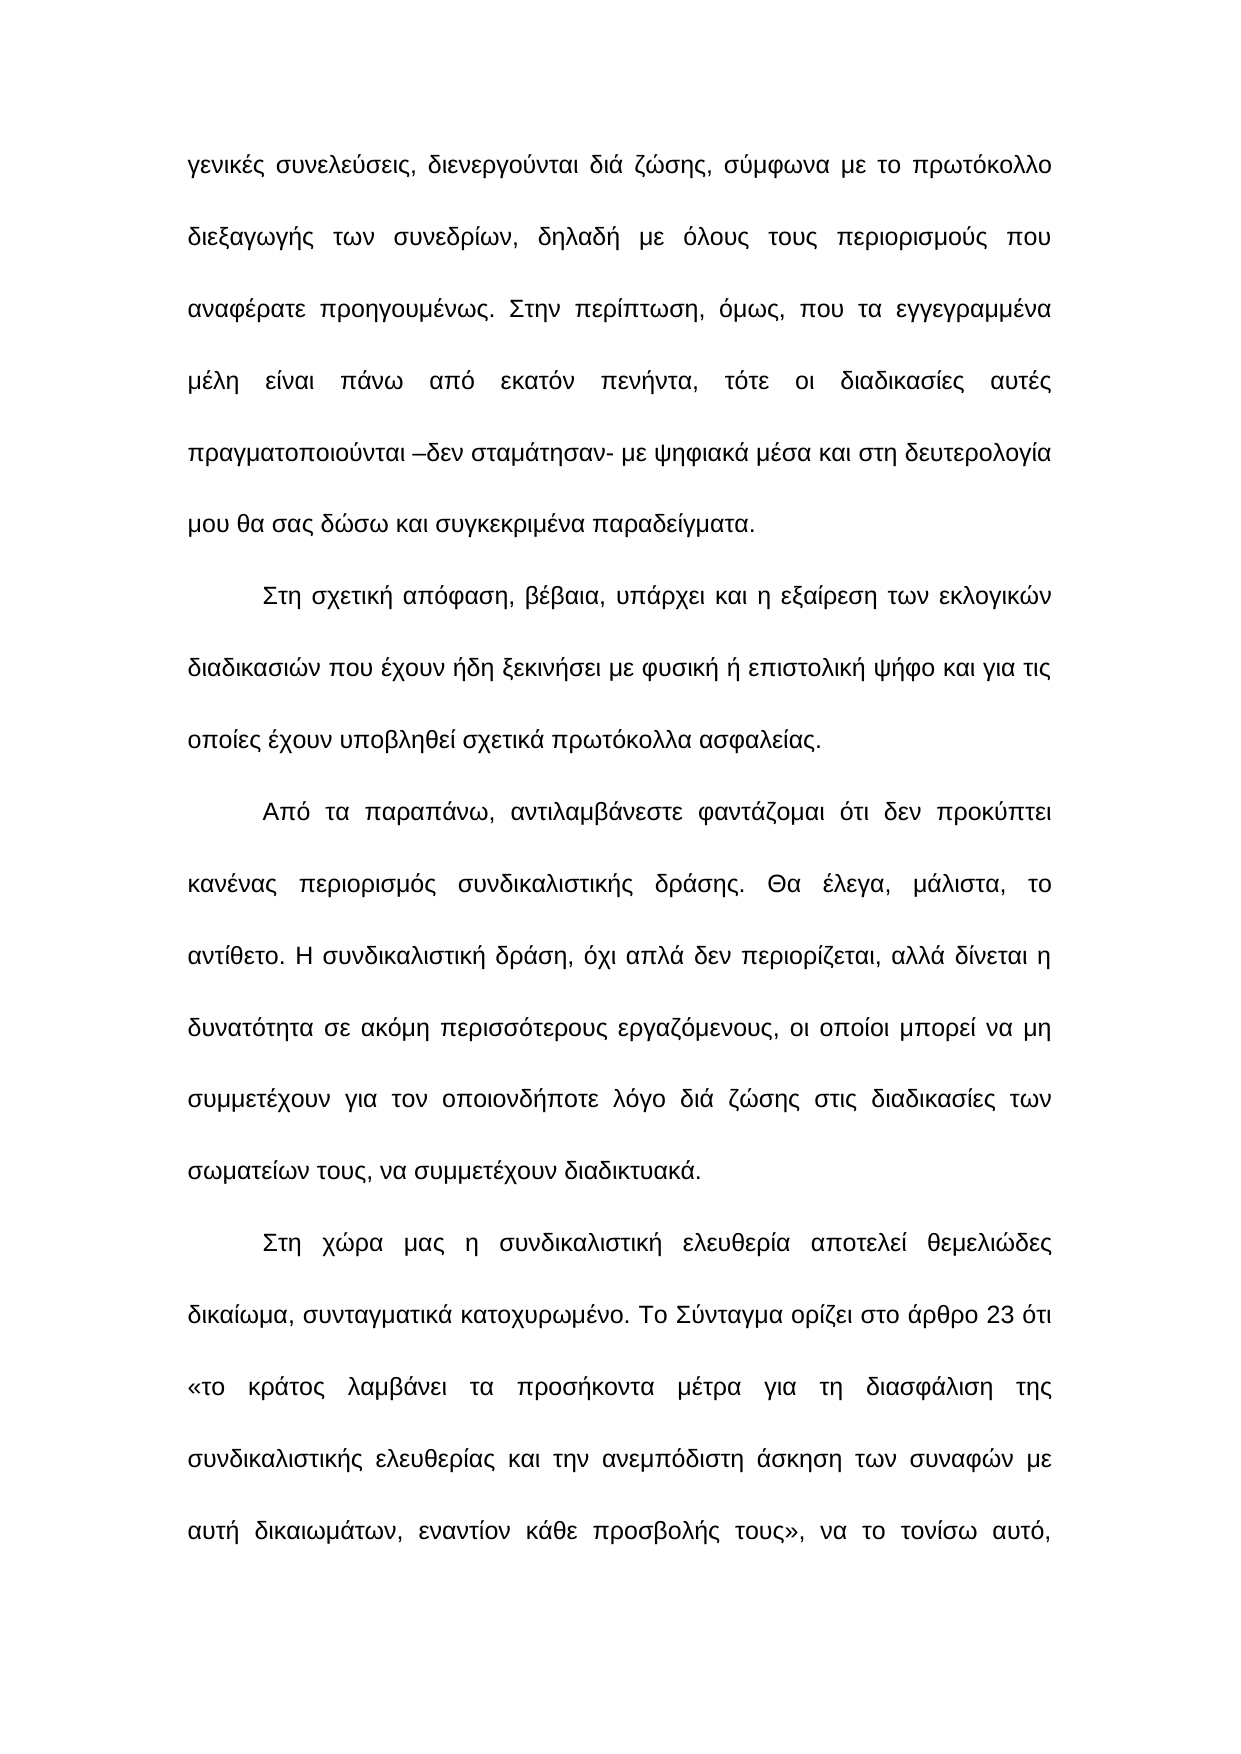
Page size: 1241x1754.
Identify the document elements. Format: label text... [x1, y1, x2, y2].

text Από τα παραπάνω, αντιλαμβάνεστε φαντάζομαι ότι δεν προκύπτει κανένας περιορισμός συνδικαλιστικής δράσης. Θα έλεγα, μάλιστα, το αντίθετο. Η συνδικαλιστική δράση, όχι απλά δεν περιορίζεται, αλλά δίνεται η δυνατότητα σε ακόμη περισσότερους εργαζόμενους, οι οποίοι μπορεί να μη συμμετέχουν για τον οποιονδήποτε λόγο διά ζώσης στις διαδικασίες των σωματείων τους, να συμμετέχουν διαδικτυακά. [187, 797, 1053, 1185]
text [187, 150, 1053, 538]
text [187, 1228, 1053, 1544]
text Στη σχετική απόφαση, βέβαια, υπάρχει και η εξαίρεση των εκλογικών διαδικασιών που έχουν ήδη ξεκινήσει με φυσική ή επιστολική ψήφο και για τις οποίες έχουν υποβληθεί σχετικά πρωτόκολλα ασφαλείας. [187, 581, 1053, 754]
